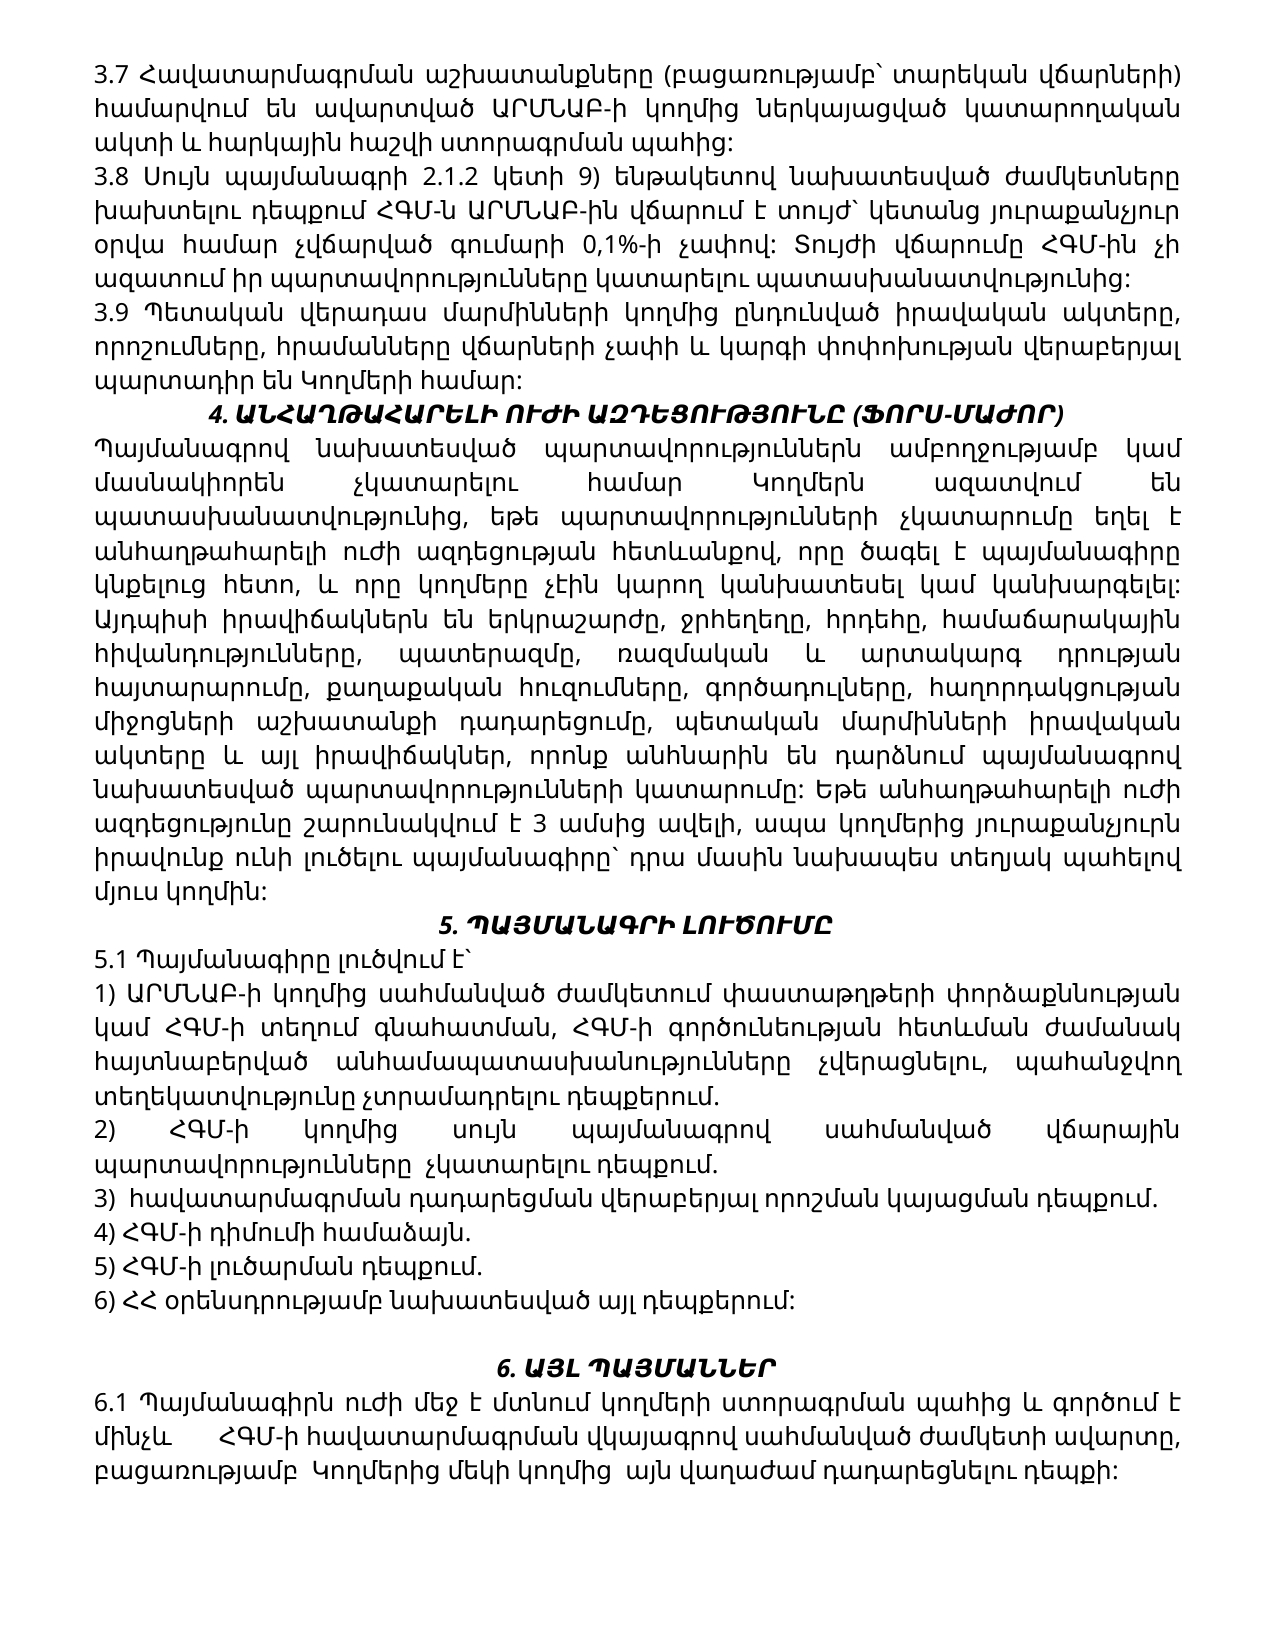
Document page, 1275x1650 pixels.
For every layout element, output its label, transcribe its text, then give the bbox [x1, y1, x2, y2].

text 4. ԱՆՀԱՂԹԱՀԱՐԵԼԻ ՈՒԺԻ ԱԶԴԵՑՈՒԹՅՈՒՆԸ (ՖՈՐՍ-ՄԱԺՈՐ) [94, 397, 1181, 431]
text 5.1 Պայմանագիրը լուծվում է` [94, 942, 1181, 976]
text 3.8 Սույն պայմանագրի 2.1.2 կետի 9) ենթակետով նախատեսված ժամկետները խախտելու դեպքում ՀԳՄ-ն ԱՐՄՆԱԲ-ին վճարում է տույժ` կետանց յուրաքանչյուր օրվա համար չվճարված գումարի 0,1%-ի չափով: Տույժի վճարումը ՀԳՄ-ին չի ազատում իր պարտավորությունները կատարելու պատասխանատվությունից: [94, 158, 1181, 295]
text 5) ՀԳՄ-ի լուծարման դեպքում. [94, 1248, 1181, 1282]
text Պայմանագրով նախատեսված պարտավորություններն ամբողջությամբ կամ մասնակիորեն չկատարելու համար Կողմերն ազատվում են պատասխանատվությունից, եթե պարտավորությունների չկատարումը եղել է անհաղթահարելի ուժի ազդեցության հետևանքով, որը ծագել է պայմանագիրը կնքելուց հետո, և որը կողմերը չէին կարող կանխատեսել կամ կանխարգելել: Այդպիսի իրավիճակներն են երկրաշարժը, ջրհեղեղը, հրդեհը, համաճարակային հիվանդությունները, պատերազմը, ռազմական և արտակարգ դրության հայտարարումը, քաղաքական հուզումները, գործադուլները, հաղորդակցության միջոցների աշխատանքի դադարեցումը, պետական մարմինների իրավական ակտերը և այլ իրավիճակներ, որոնք անհնարին են դարձնում պայմանագրով նախատեսված պարտավորությունների կատարումը: Եթե անհաղթահարելի ուժի ազդեցությունը շարունակվում է 3 ամսից ավելի, ապա կողմերից յուրաքանչյուրն իրավունք ունի լուծելու պայմանագիրը` դրա մասին նախապես տեղյակ պահելով մյուս կողմին: [94, 431, 1181, 908]
text 3.9 Պետական վերադաս մարմինների կողմից ընդունված իրավական ակտերը, որոշումները, հրամանները վճարների չափի և կարգի փոփոխության վերաբերյալ պարտադիր են Կողմերի համար: [94, 295, 1181, 397]
text 6.1 Պայմանագիրն ուժի մեջ է մտնում կողմերի ստորագրման պահից և գործում է մինչև ՀԳՄ-ի հավատարմագրման վկայագրով սահմանված ժամկետի ավարտը, բացառությամբ Կողմերից մեկի կողմից այն վաղաժամ դադարեցնելու դեպքի: [94, 1385, 1181, 1487]
text 4) ՀԳՄ-ի դիմումի համաձայն. [94, 1214, 1181, 1248]
text 5. ՊԱՅՄԱՆԱԳՐԻ ԼՈՒԾՈՒՄԸ [94, 908, 1181, 942]
text 3.7 Հավատարմագրման աշխատանքները (բացառությամբ՝ տարեկան վճարների) համարվում են ավարտված ԱՐՄՆԱԲ-ի կողմից ներկայացված կատարողական ակտի և հարկային հաշվի ստորագրման պահից: [94, 56, 1181, 158]
text 2) ՀԳՄ-ի կողմից սույն պայմանագրով սահմանված վճարային պարտավորությունները չկատարելու դեպքում. [94, 1112, 1181, 1180]
text 6) ՀՀ օրենսդրությամբ նախատեսված այլ դեպքերում: [94, 1282, 1181, 1317]
text 3) հավատարմագրման դադարեցման վերաբերյալ որոշման կայացման դեպքում. [94, 1180, 1181, 1214]
text 6. ԱՅԼ ՊԱՅՄԱՆՆԵՐ [94, 1351, 1181, 1385]
text 1) ԱՐՄՆԱԲ-ի կողմից սահմանված ժամկետում փաստաթղթերի փորձաքննության կամ ՀԳՄ-ի տեղում գնահատման, ՀԳՄ-ի գործունեության հետևման ժամանակ հայտնաբերված անհամապատասխանությունները չվերացնելու, պահանջվող տեղեկատվությունը չտրամադրելու դեպքերում. [94, 976, 1181, 1112]
